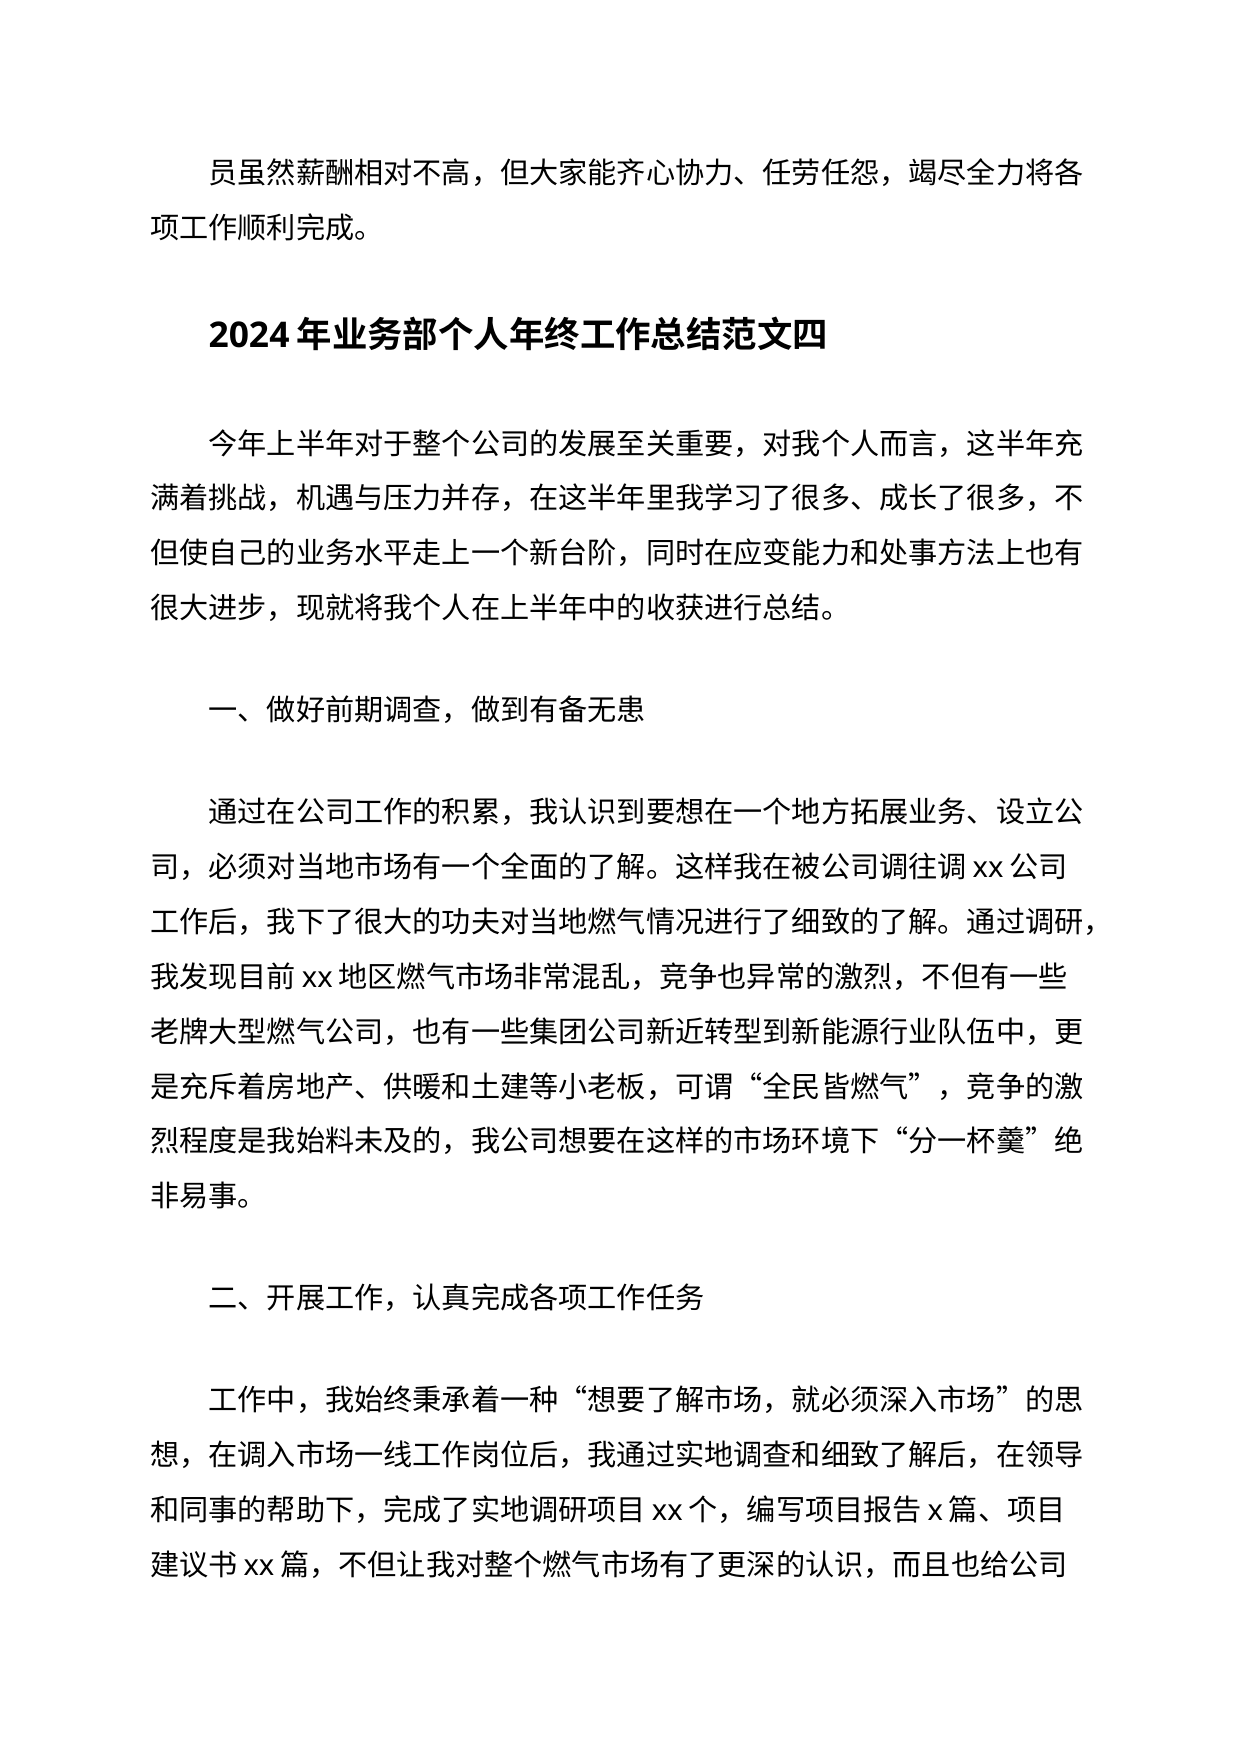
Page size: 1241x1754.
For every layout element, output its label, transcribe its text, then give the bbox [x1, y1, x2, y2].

text 通过在公司工作的积累，我认识到要想在一个地方拓展业务、设立公司，必须对当地市场有一个全面的了解。这样我在被公司调往调xx公司工作后，我下了很大的功夫对当地燃气情况进行了细致的了解。通过调研，我发现目前xx地区燃气市场非常混乱，竞争也异常的激烈，不但有一些老牌大型燃气公司，也有一些集团公司新近转型到新能源行业队伍中，更是充斥着房地产、供暖和土建等小老板，可谓“全民皆燃气”，竞争的激烈程度是我始料未及的，我公司想要在这样的市场环境下“分一杯羹”绝非易事。 [150, 788, 1090, 1215]
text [150, 1376, 1090, 1584]
text 一、做好前期调查，做到有备无患 [150, 687, 1090, 729]
text 2024年业务部个人年终工作总结范文四 [150, 307, 1090, 358]
text 员虽然薪酬相对不高，但大家能齐心协力、任劳任怨，竭尽全力将各项工作顺利完成。 [150, 150, 1090, 247]
text 今年上半年对于整个公司的发展至关重要，对我个人而言，这半年充满着挑战，机遇与压力并存，在这半年里我学习了很多、成长了很多，不但使自己的业务水平走上一个新台阶，同时在应变能力和处事方法上也有很大进步，现就将我个人在上半年中的收获进行总结。 [150, 420, 1090, 627]
text 二、开展工作，认真完成各项工作任务 [150, 1275, 1090, 1317]
